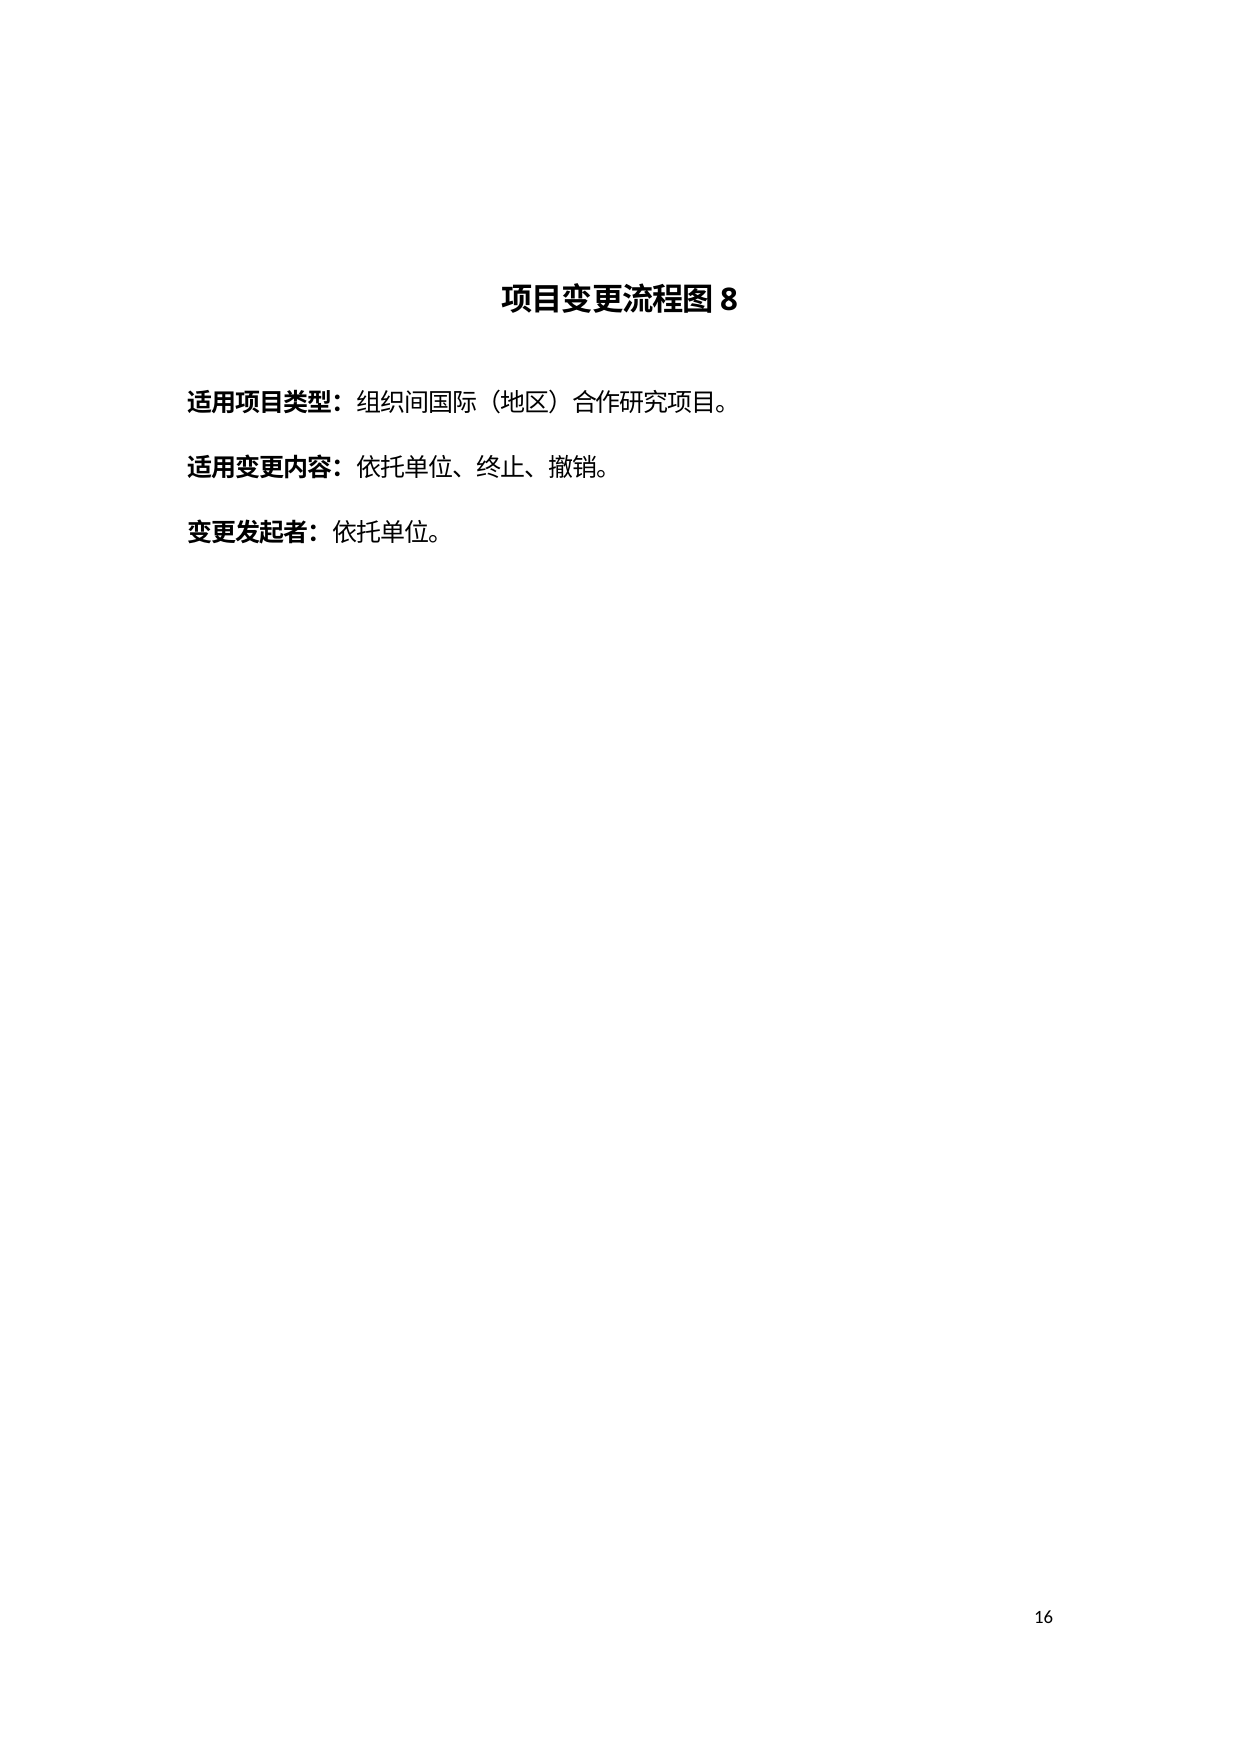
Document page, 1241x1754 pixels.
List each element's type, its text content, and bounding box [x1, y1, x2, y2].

text 变更发起者：依托单位。 [187, 498, 1053, 563]
text 适用项目类型：组织间国际（地区）合作研究项目。 [187, 368, 1053, 433]
text 项目变更流程图8 [187, 264, 1053, 329]
text 适用变更内容：依托单位、终止、撤销。 [187, 433, 1053, 498]
